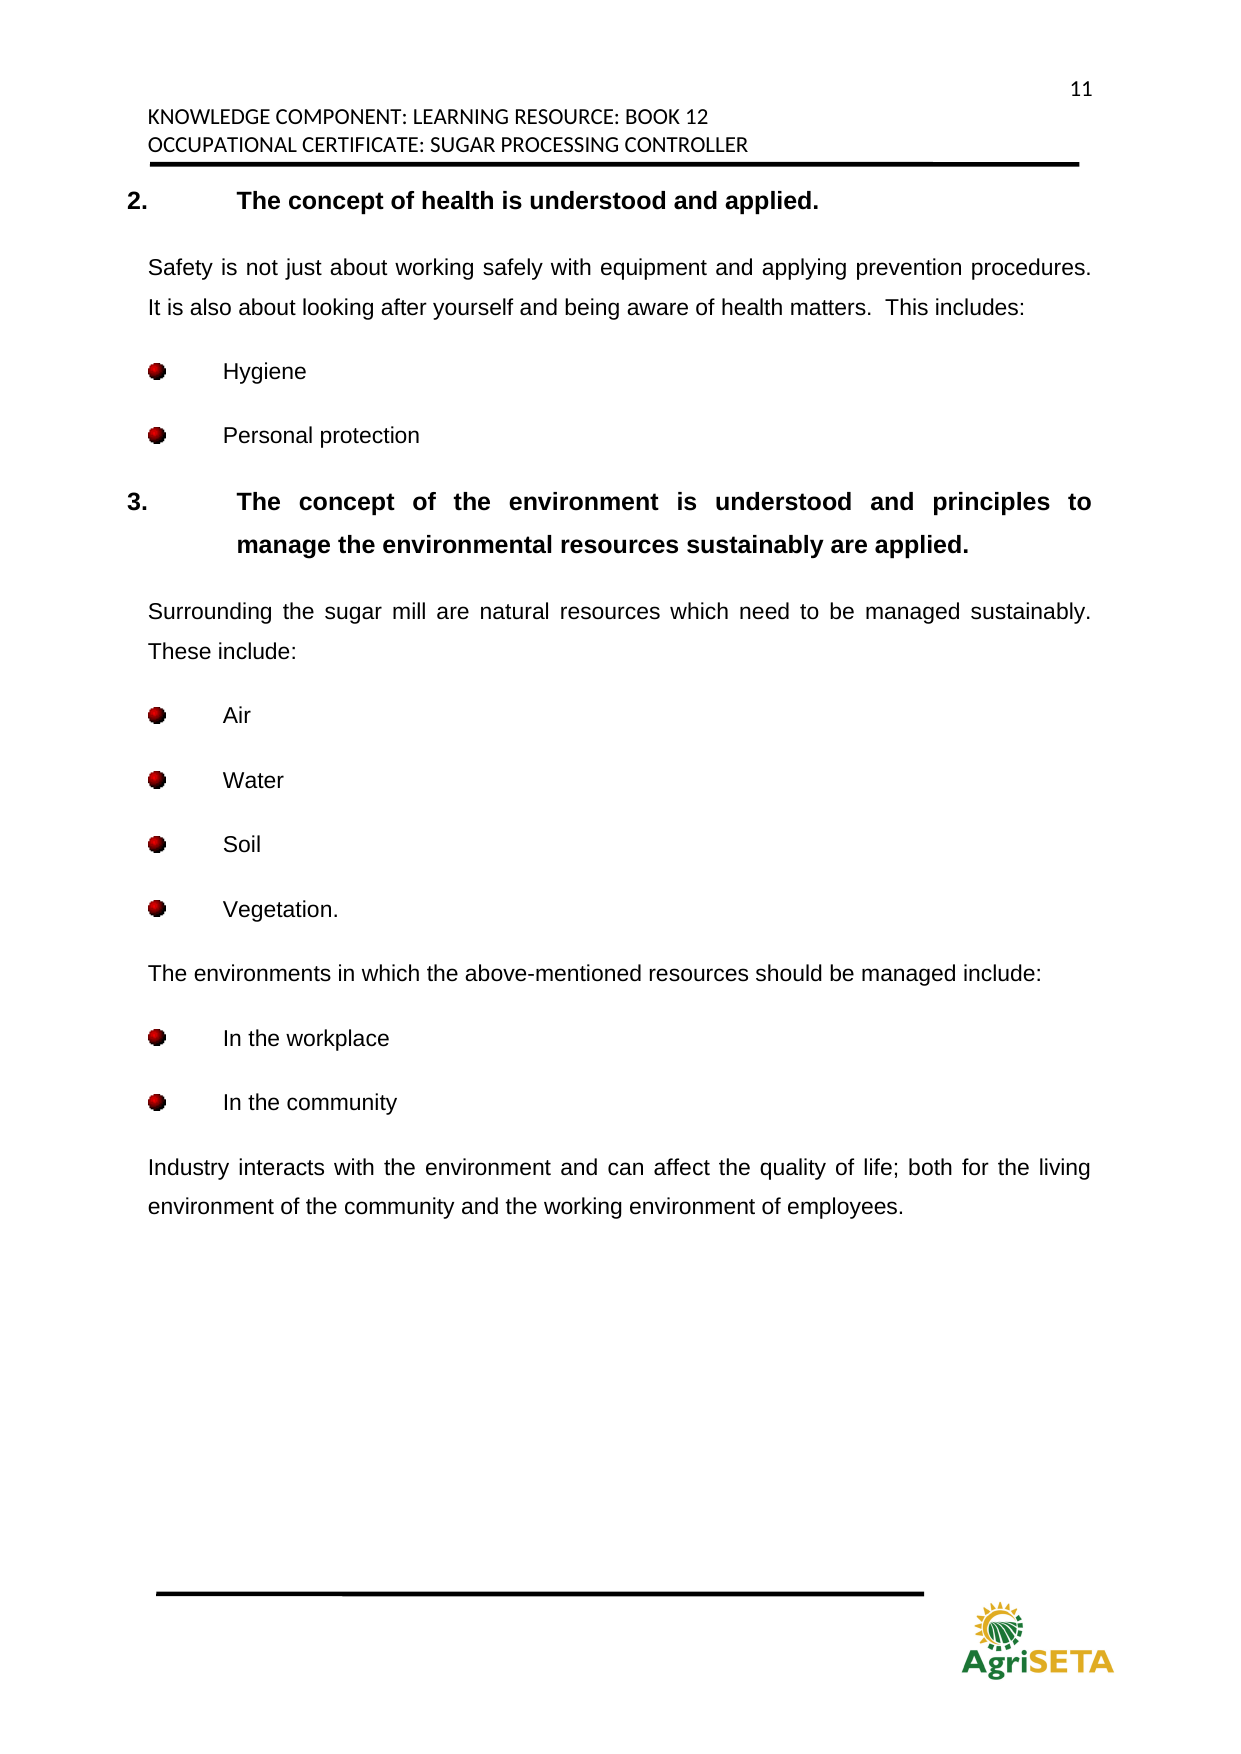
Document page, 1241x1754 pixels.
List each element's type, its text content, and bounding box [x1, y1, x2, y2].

list Water [148, 767, 1092, 793]
picture [148, 707, 166, 724]
list The concept of health is understood and applied. [148, 186, 1092, 215]
list Personal protection [148, 422, 1092, 449]
text Industry interacts with the environment and can affect the quality of life; both for the living environment of the community and the working environment of employees. [148, 1153, 1092, 1219]
picture [148, 427, 166, 444]
text The environments in which the above-mentioned resources should be managed include: [148, 960, 1092, 986]
picture [148, 1094, 166, 1111]
list The concept of the environment is understood and principles to manage the environmental resources sustainably are applied. [148, 487, 1092, 559]
text Safety is not just about working safely with equipment and applying prevention procedures. It is also about looking after yourself and being aware of health matters. This includes: [148, 254, 1092, 320]
list Soil [148, 831, 1092, 857]
list Hygiene [148, 358, 1092, 384]
list In the community [148, 1089, 1092, 1115]
list Air [148, 702, 1092, 728]
picture [148, 836, 166, 853]
list In the workplace [148, 1024, 1092, 1051]
picture [148, 1029, 166, 1046]
picture [148, 900, 166, 917]
text Surrounding the sugar mill are natural resources which need to be managed sustainably. These include: [148, 598, 1092, 664]
picture [148, 363, 166, 380]
picture [148, 771, 166, 789]
list Vegetation. [148, 896, 1092, 922]
picture [955, 1595, 1118, 1684]
